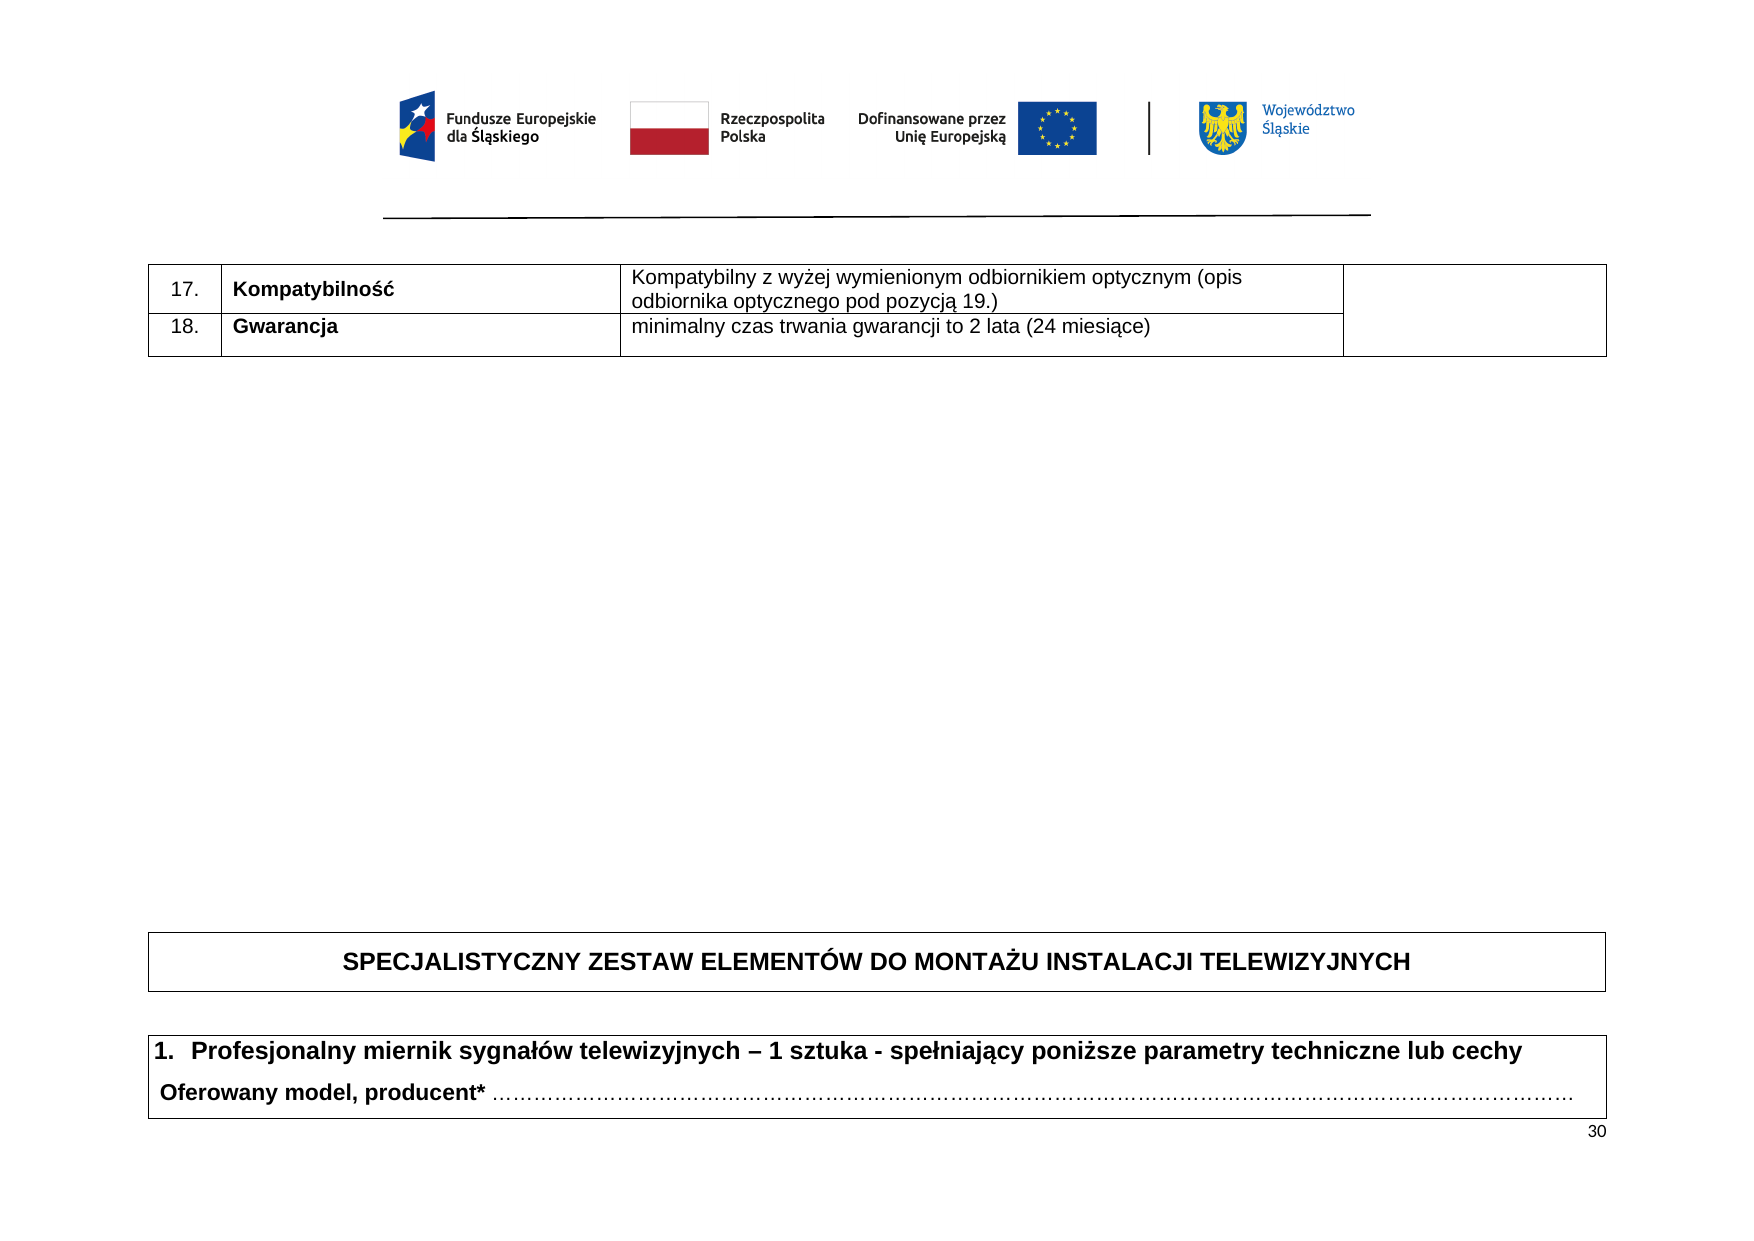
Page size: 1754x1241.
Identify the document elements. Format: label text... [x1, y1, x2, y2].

table_cell Kompatybilność [222, 265, 620, 313]
table_cell 18. [149, 314, 221, 356]
table_header SPECJALISTYCZNY ZESTAW ELEMENTÓW DO MONTAŻU INSTALACJI TELEWIZYJNYCH [149, 933, 1605, 991]
table_cell Gwarancja [222, 314, 620, 356]
picture [382, 73, 1372, 179]
table_cell 17. [149, 265, 221, 313]
table_cell Kompatybilny z wyżej wymienionym odbiornikiem optycznym (opis odbiornika optycznego pod pozycją 19.) [621, 265, 1343, 313]
table_cell minimalny czas trwania gwarancji to 2 lata (24 miesiące) [621, 314, 1343, 356]
